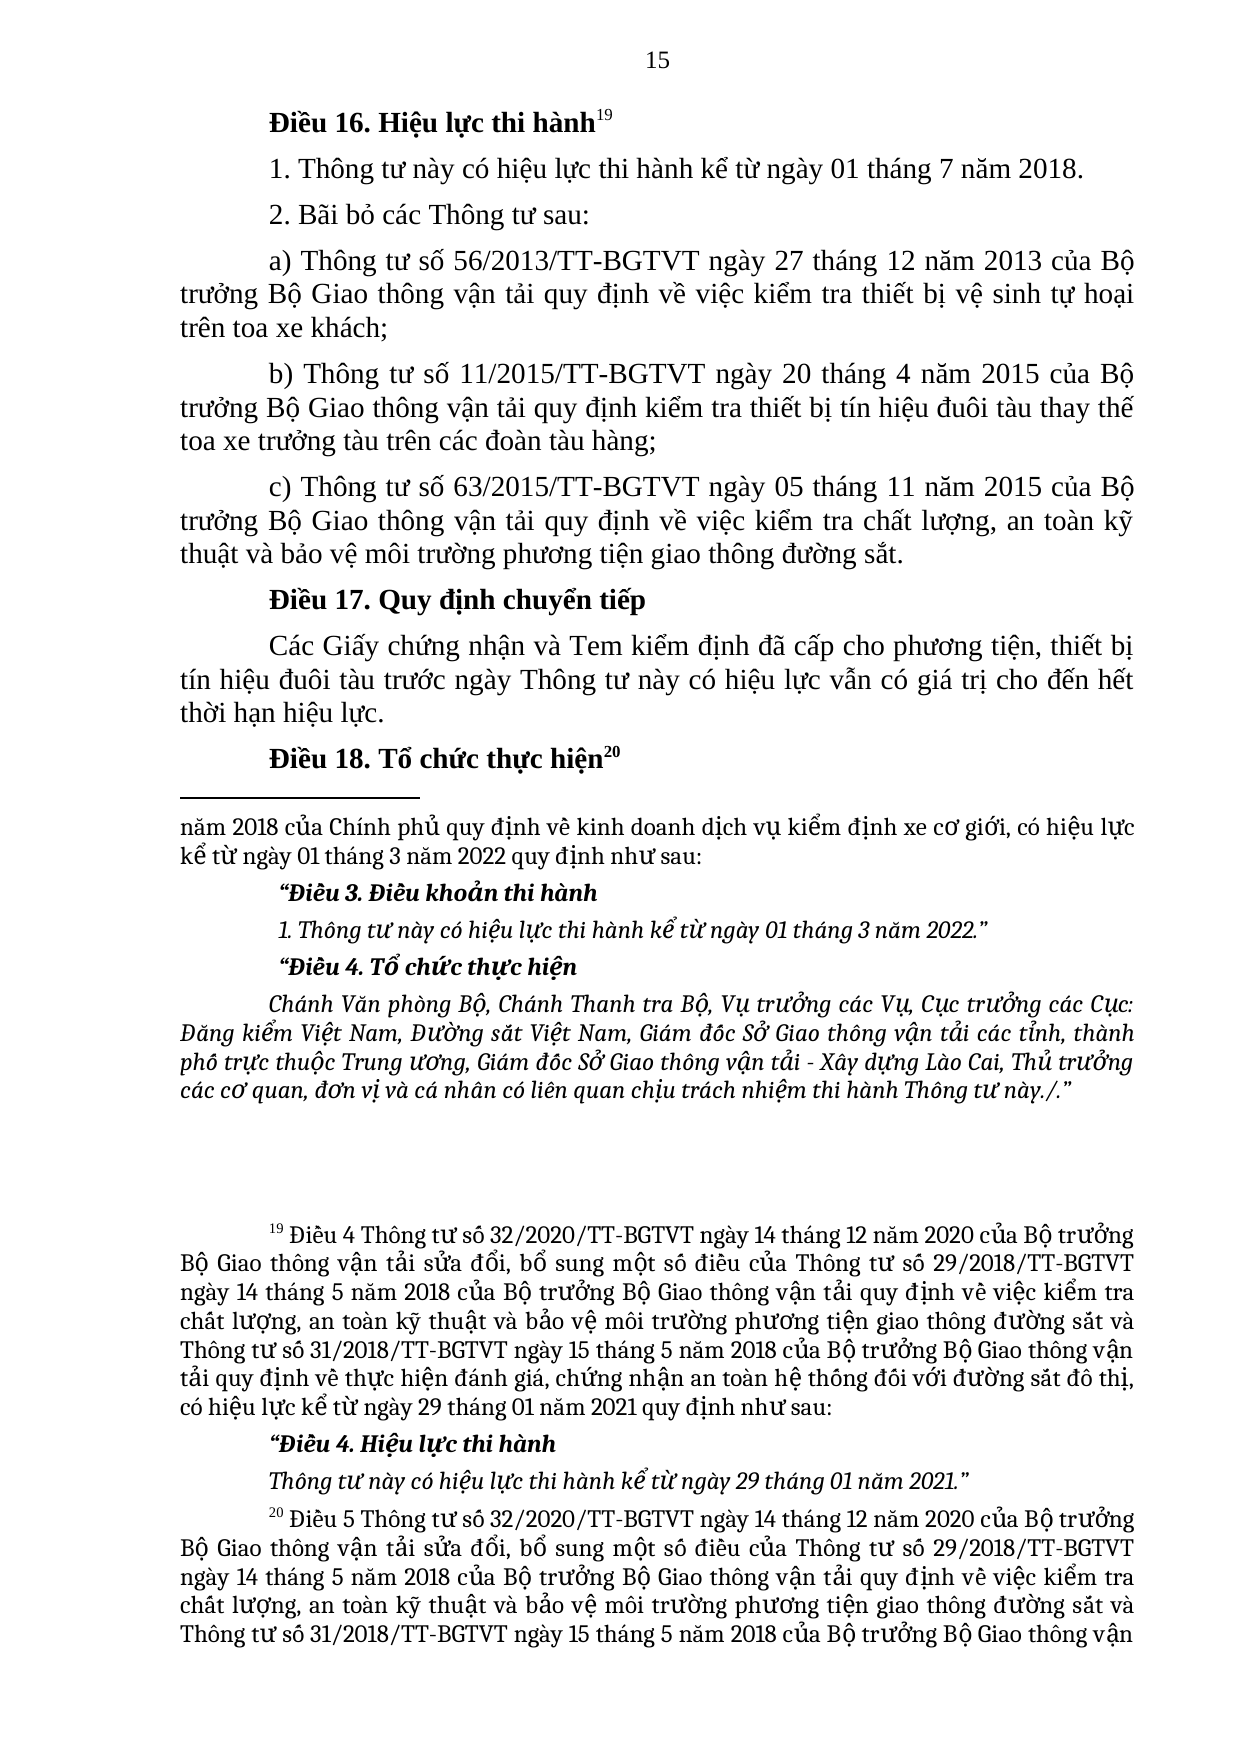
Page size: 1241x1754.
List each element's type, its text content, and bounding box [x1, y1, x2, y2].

text b) Thông tư số 11/2015/TT-BGTVT ngày 20 tháng 4 năm 2015 của Bộ trưởng Bộ Giao thông vận tải quy định kiểm tra thiết bị tín hiệu đuôi tàu thay thế toa xe trưởng tàu trên các đoàn tàu hàng; [180, 356, 1135, 457]
text 1. Thông tư này có hiệu lực thi hành kể từ ngày 01 tháng 7 năm 2018. [180, 151, 1135, 184]
text Điều 16. Hiệu lực thi hành [180, 105, 1135, 138]
text Điều 18. Tổ chức thực hiện [180, 742, 1135, 775]
text c) Thông tư số 63/2015/TT-BGTVT ngày 05 tháng 11 năm 2015 của Bộ trưởng Bộ Giao thông vận tải quy định về việc kiểm tra chất lượng, an toàn kỹ thuật và bảo vệ môi trường phương tiện giao thông đường sắt. [180, 469, 1135, 570]
text Các Giấy chứng nhận và Tem kiểm định đã cấp cho phương tiện, thiết bị tín hiệu đuôi tàu trước ngày Thông tư này có hiệu lực vẫn có giá trị cho đến hết thời hạn hiệu lực. [180, 628, 1135, 729]
text a) Thông tư số 56/2013/TT-BGTVT ngày 27 tháng 12 năm 2013 của Bộ trưởng Bộ Giao thông vận tải quy định về việc kiểm tra thiết bị vệ sinh tự hoại trên toa xe khách; [180, 243, 1135, 344]
text Điều 17. Quy định chuyển tiếp [180, 582, 1135, 616]
text 2. Bãi bỏ các Thông tư sau: [180, 197, 1135, 231]
